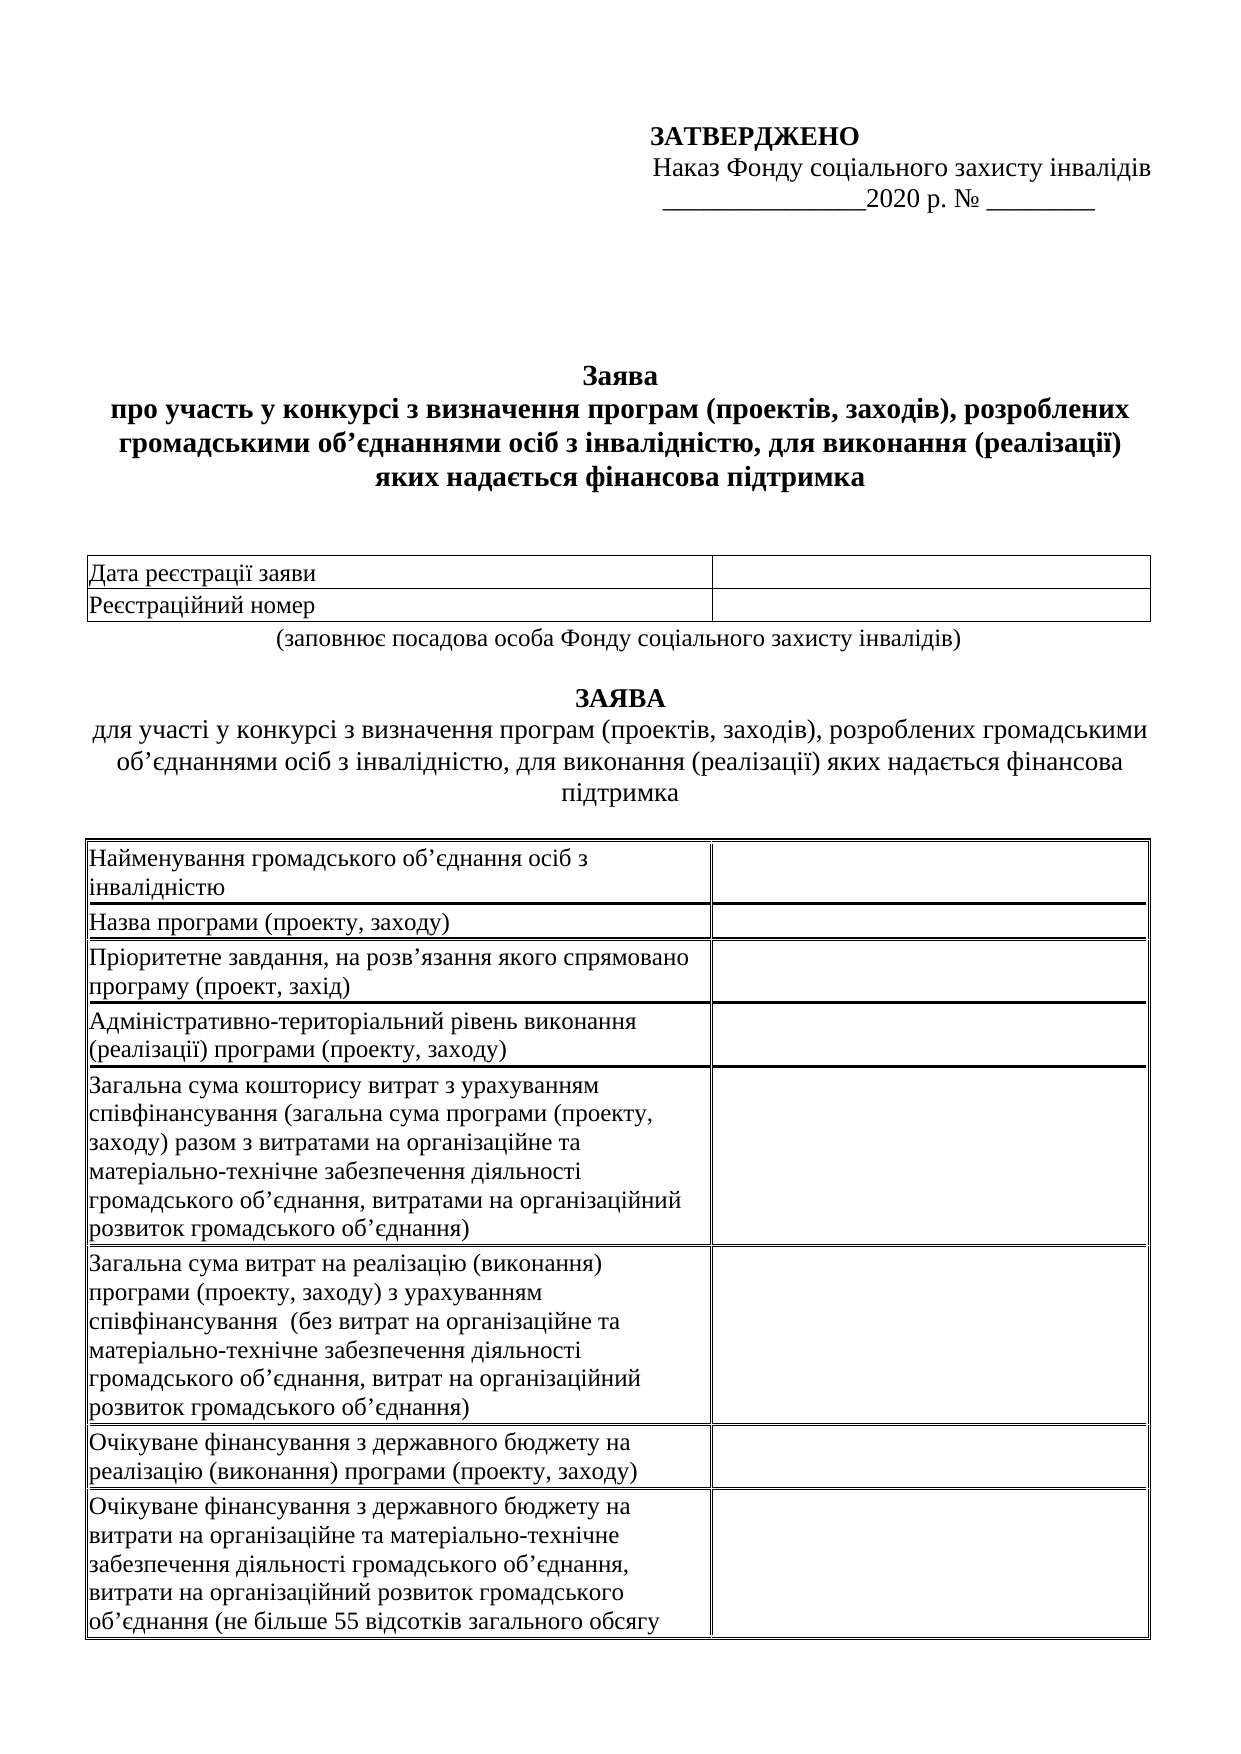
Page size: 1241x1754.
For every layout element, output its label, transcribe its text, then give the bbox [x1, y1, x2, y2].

table_cell [712, 1486, 1148, 1637]
text для участі у конкурсі з визначення програм (проектів, заходів), розроблених громадськими об’єднаннями осіб з інвалідністю, для виконання (реалізації) яких надається фінансова підтримка [89, 714, 1152, 807]
text ЗАЯВА [89, 682, 1152, 714]
table_cell (заповнює посадова особа Фонду соціального захисту інвалідів) [87, 622, 1150, 654]
text Заява [89, 358, 1152, 392]
table_cell Очікуване фінансування з державного бюджету на реалізацію (виконання) програми (проекту, заходу) [86, 1423, 712, 1486]
table_cell Назва програми (проекту, заходу) [88, 902, 710, 937]
table_cell [713, 1065, 1148, 1244]
table_cell [712, 1423, 1149, 1486]
table_cell [713, 589, 1150, 621]
table_header [713, 556, 1150, 588]
table_cell [713, 1001, 1148, 1065]
text Наказ Фонду соціального захисту інвалідів [89, 151, 1152, 182]
text про участь у конкурсі з визначення програм (проектів, заходів), розроблених громадськими об’єднаннями осіб з інвалідністю, для виконання (реалізації) яких надається фінансова підтримка [89, 392, 1152, 492]
table_header Найменування громадського об’єднання осіб з інвалідністю [88, 842, 712, 902]
table_cell Адміністративно-територіальний рівень виконання (реалізації) програми (проекту, заходу) [88, 1001, 710, 1065]
table_cell Загальна сума витрат на реалізацію (виконання) програми (проекту, заходу) з урахуванням співфінансування (без витрат на організаційне та матеріально-технічне забезпечення діяльності громадського об’єднання, витрат на організаційний розвиток громадського об’єднання) [86, 1244, 712, 1423]
table_cell Пріоритетне завдання, на розв’язання якого спрямовано програму (проект, захід) [88, 937, 710, 1001]
table_cell Загальна сума кошторису витрат з урахуванням співфінансування (загальна сума програми (проекту, заходу) разом з витратами на організаційне та матеріально-технічне забезпечення діяльності громадського об’єднання, витратами на організаційний розвиток громадського об’єднання) [88, 1065, 710, 1244]
table_cell [713, 937, 1148, 1001]
table_header Дата реєстрації заяви [88, 556, 712, 588]
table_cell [88, 1486, 712, 1637]
text _______________2020 р. № ________ [606, 182, 1152, 213]
table_cell [713, 902, 1148, 937]
text ЗАТВЕРДЖЕНО [650, 120, 1152, 151]
table_cell Реєстраційний номер [88, 589, 712, 621]
table_cell [712, 1244, 1149, 1423]
table_header [712, 842, 1148, 902]
